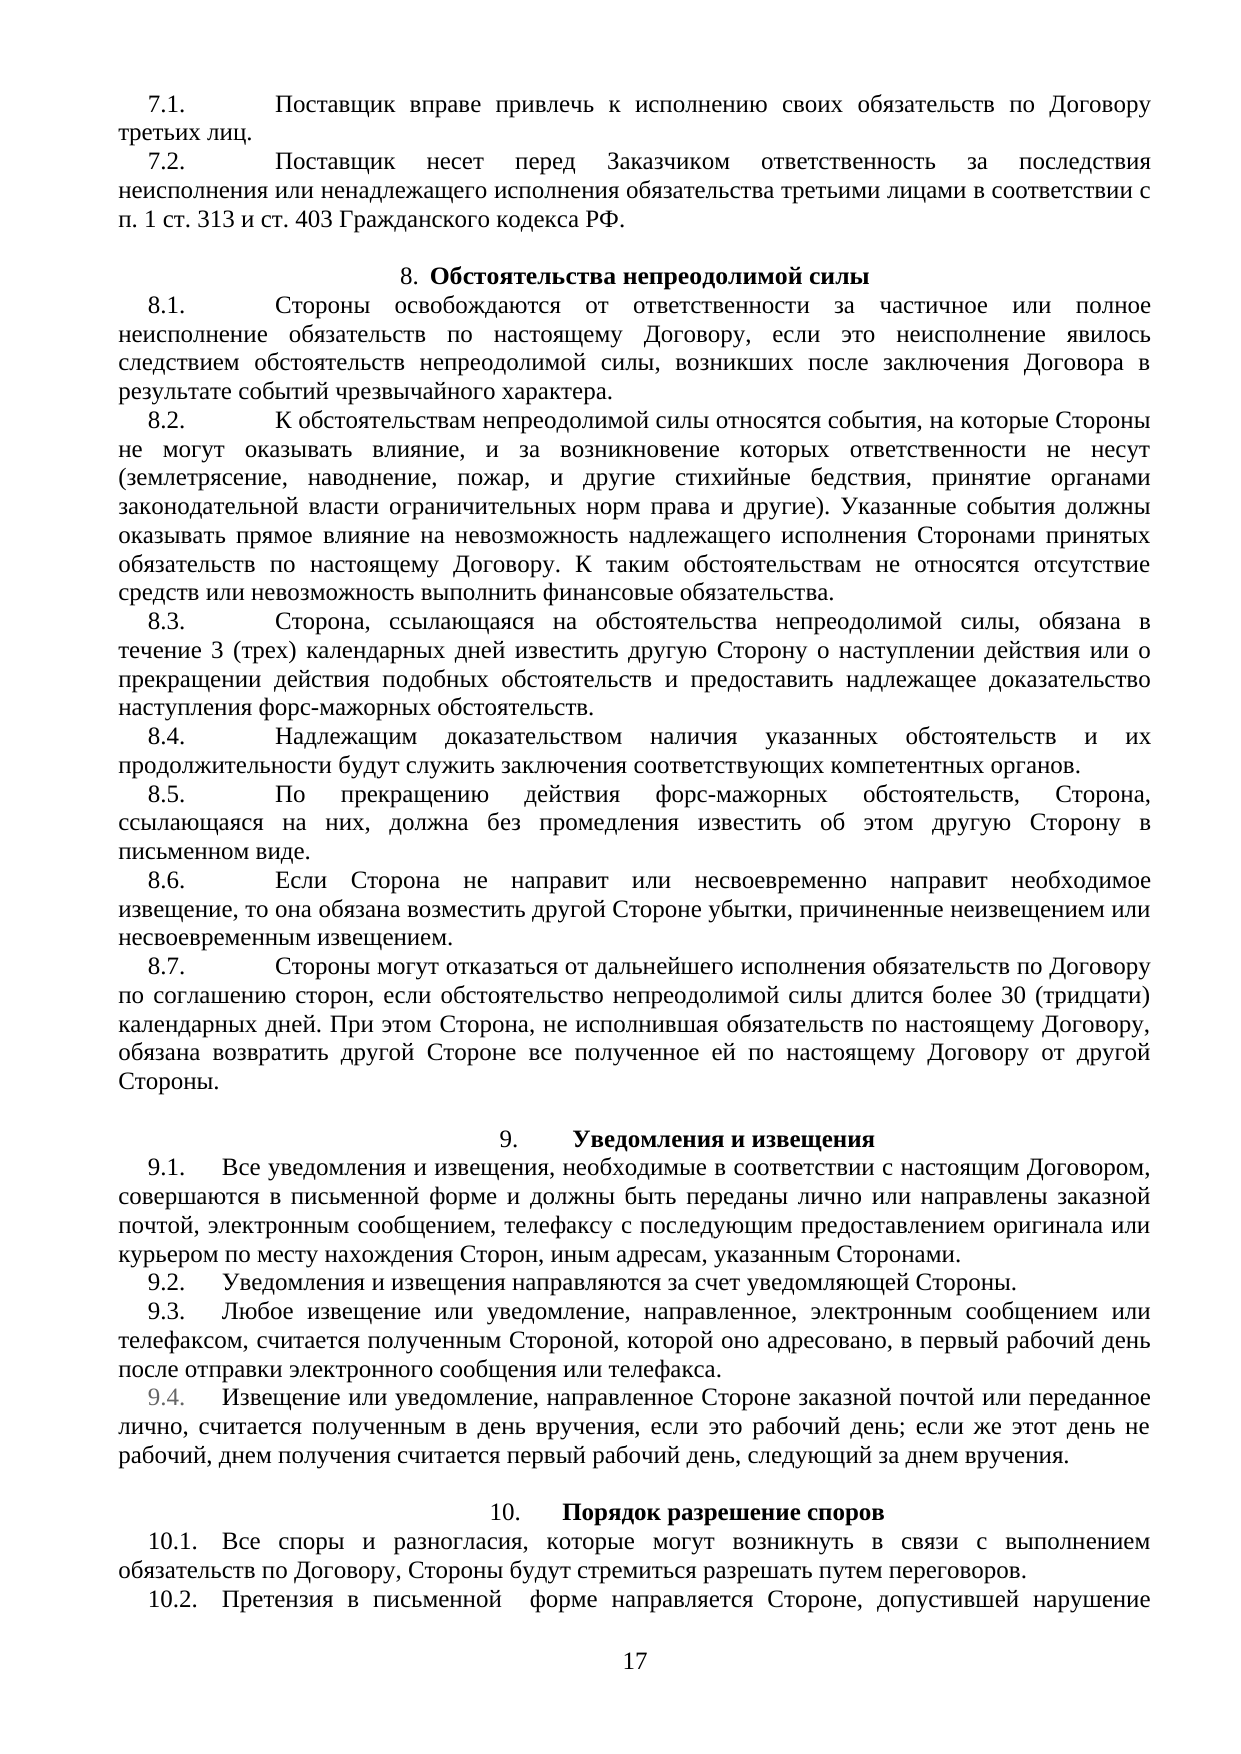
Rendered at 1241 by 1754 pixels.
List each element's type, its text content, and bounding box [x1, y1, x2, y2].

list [118, 1584, 1152, 1612]
list Стороны могут отказаться от дальнейшего исполнения обязательств по Договору по соглашению сторон, если обстоятельство непреодолимой силы длится более 30 (тридцати) календарных дней. При этом Сторона, не исполнившая обязательств по настоящему Договору, обязана возвратить другой Стороне все полученное ей по настоящему Договору от другой Стороны. [118, 951, 1152, 1095]
list Поставщик несет перед Заказчиком ответственность за последствия неисполнения или ненадлежащего исполнения обязательства третьими лицами в соответствии с п. 1 ст. 313 и ст. 403 Гражданского кодекса РФ. [118, 146, 1152, 232]
list К обстоятельствам непреодолимой силы относятся события, на которые Стороны не могут оказывать влияние, и за возникновение которых ответственности не несут (землетрясение, наводнение, пожар, и другие стихийные бедствия, принятие органами законодательной власти ограничительных норм права и другие). Указанные события должны оказывать прямое влияние на невозможность надлежащего исполнения Сторонами принятых обязательств по настоящему Договору. К таким обстоятельствам не относятся отсутствие средств или невозможность выполнить финансовые обязательства. [118, 405, 1152, 606]
list Все споры и разногласия, которые могут возникнуть в связи с выполнением обязательств по Договору, Стороны будут стремиться разрешать путем переговоров. [118, 1526, 1152, 1584]
list Обстоятельства непреодолимой силы [118, 261, 1152, 290]
list Все уведомления и извещения, необходимые в соответствии с настоящим Договором, совершаются в письменной форме и должны быть переданы лично или направлены заказной почтой, электронным сообщением, телефаксу с последующим предоставлением оригинала или курьером по месту нахождения Сторон, иным адресам, указанным Сторонами. [118, 1152, 1152, 1267]
list Поставщик вправе привлечь к исполнению своих обязательств по Договору третьих лиц. [118, 89, 1152, 146]
list Уведомления и извещения [193, 1124, 1181, 1152]
list Уведомления и извещения направляются за счет уведомляющей Стороны. [118, 1267, 1152, 1296]
list Порядок разрешение споров [193, 1497, 1181, 1526]
list Любое извещение или уведомление, направленное, электронным сообщением или телефаксом, считается полученным Стороной, которой оно адресовано, в первый рабочий день после отправки электронного сообщения или телефакса. [118, 1296, 1152, 1382]
list Извещение или уведомление, направленное Стороне заказной почтой или переданное лично, считается полученным в день вручения, если это рабочий день; если же этот день не рабочий, днем получения считается первый рабочий день, следующий за днем вручения. [118, 1382, 1152, 1469]
list Если Сторона не направит или несвоевременно направит необходимое извещение, то она обязана возместить другой Стороне убытки, причиненные неизвещением или несвоевременным извещением. [118, 865, 1152, 951]
list По прекращению действия форс-мажорных обстоятельств, Сторона, ссылающаяся на них, должна без промедления известить об этом другую Сторону в письменном виде. [118, 779, 1152, 865]
list Надлежащим доказательством наличия указанных обстоятельств и их продолжительности будут служить заключения соответствующих компетентных органов. [118, 721, 1152, 779]
list Сторона, ссылающаяся на обстоятельства непреодолимой силы, обязана в течение 3 (трех) календарных дней известить другую Сторону о наступлении действия или о прекращении действия подобных обстоятельств и предоставить надлежащее доказательство наступления форс-мажорных обстоятельств. [118, 606, 1152, 721]
list Стороны освобождаются от ответственности за частичное или полное неисполнение обязательств по настоящему Договору, если это неисполнение явилось следствием обстоятельств непреодолимой силы, возникших после заключения Договора в результате событий чрезвычайного характера. [118, 290, 1152, 405]
